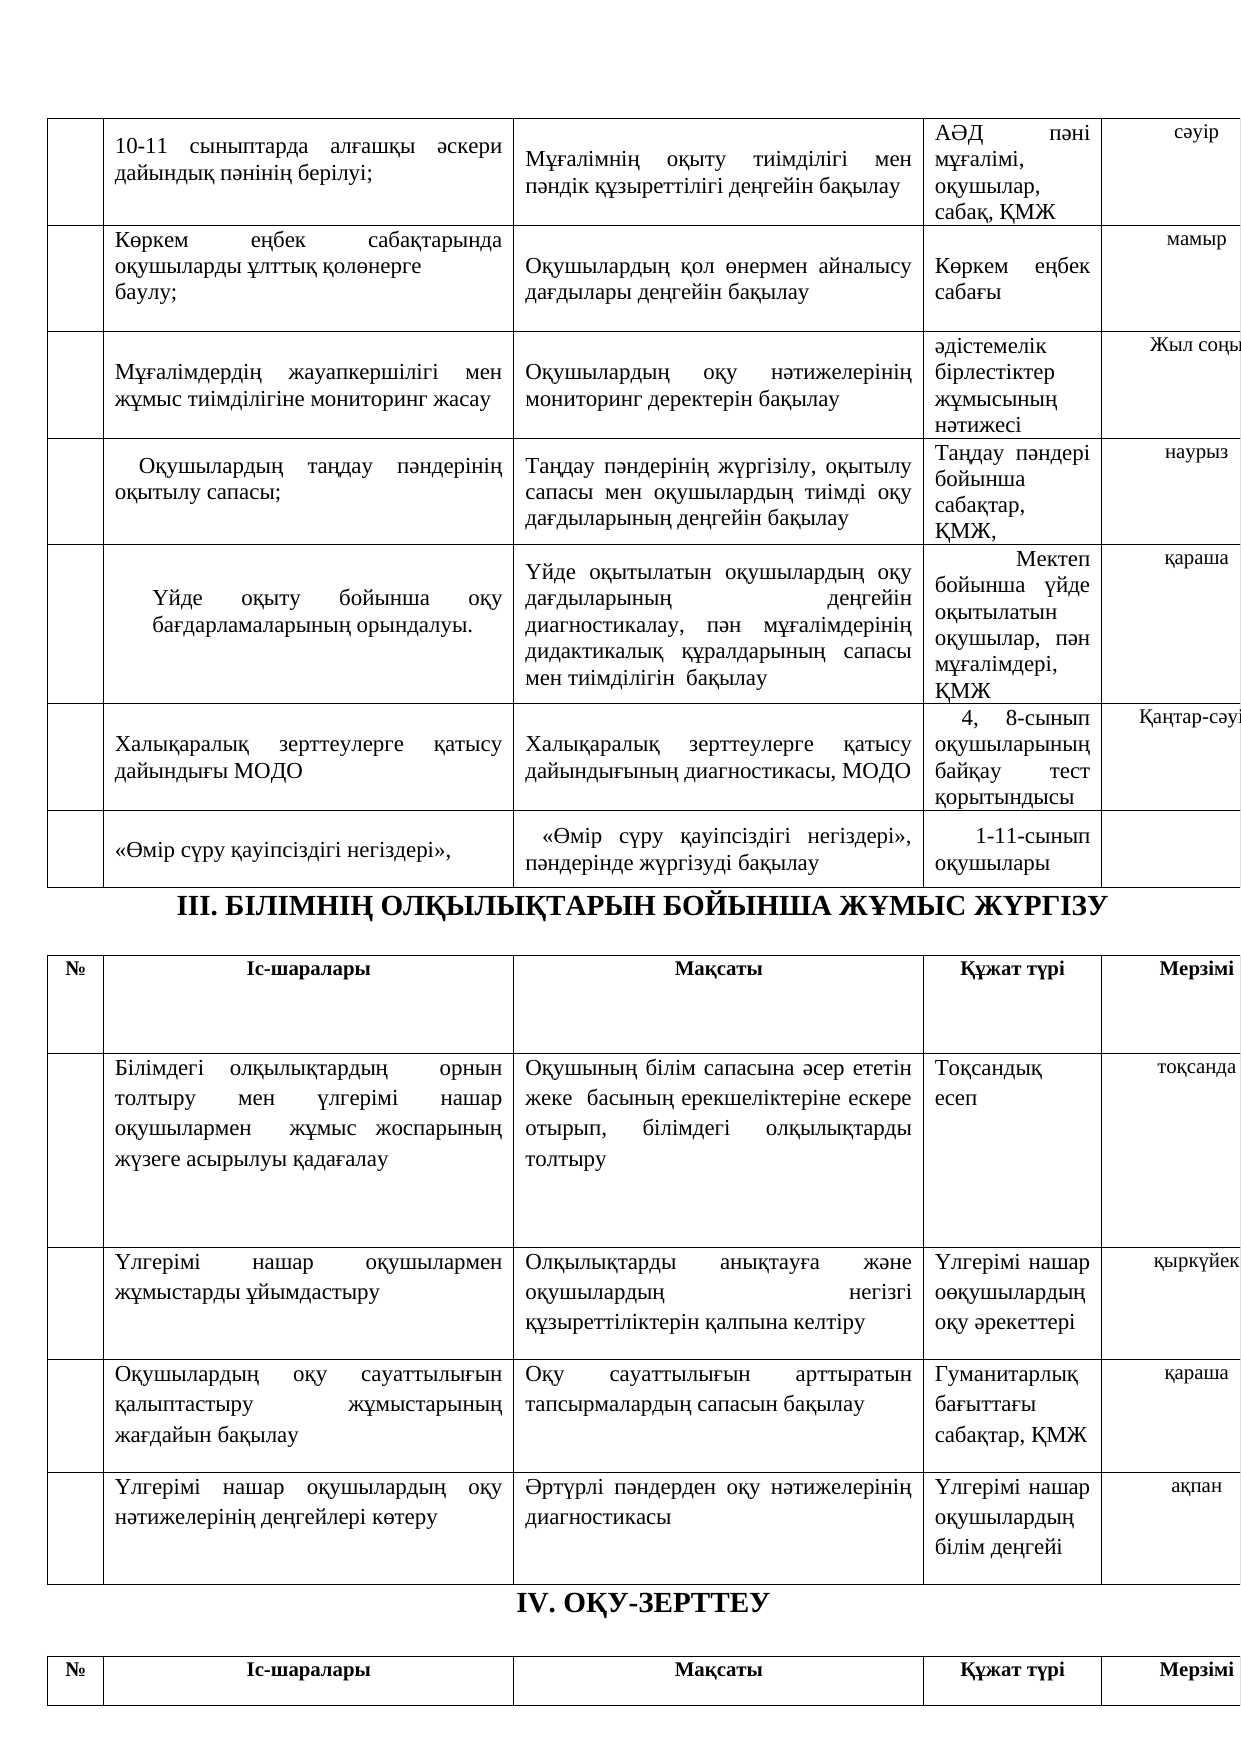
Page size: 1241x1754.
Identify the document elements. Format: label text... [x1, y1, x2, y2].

table_cell Қаңтар-сәуір [1102, 704, 1240, 809]
table_cell Оқушылардың оқу нәтижелерінің мониторинг деректерін бақылау [514, 332, 923, 437]
table_cell Көркем еңбек сабағы [924, 226, 1101, 331]
text IV. ОҚУ-ЗЕРТТЕУ [61, 1585, 1225, 1619]
table_cell Көркем еңбек сабақтарында оқушыларды ұлттық қолөнерге баулу; [104, 226, 513, 331]
table_cell Оқушылардың қол өнермен айналысу дағдылары деңгейін бақылау [514, 226, 923, 331]
table_cell Мектеп бойынша үйде оқытылатын оқушылар, пән мұғалімдері, ҚМЖ [924, 545, 1101, 703]
table_cell наурыз [1102, 439, 1240, 544]
table_cell Оқу сауаттылығын арттыратын тапсырмалардың сапасын бақылау [514, 1360, 923, 1472]
table_header № [48, 1657, 103, 1705]
table_cell Үйде оқытылатын оқушылардың оқу дағдыларының деңгейін диагностикалау, пән мұғалімдерінің дидактикалық құралдарының сапасы мен тиімділігін бақылау [514, 545, 923, 703]
text III. БІЛІМНІҢ ОЛҚЫЛЫҚТАРЫН БОЙЫНША ЖҰМЫС ЖҮРГІЗУ [59, 888, 1225, 922]
table_header Мерзімі [1102, 1657, 1240, 1705]
table_cell [48, 119, 103, 224]
table_cell ақпан [1102, 1473, 1240, 1584]
table_cell [48, 704, 103, 809]
table_cell Оқушылардың таңдау пәндерінің оқытылу сапасы; [104, 439, 513, 544]
table_cell Оқушылардың оқу сауаттылығын қалыптастыру жұмыстарының жағдайын бақылау [104, 1360, 513, 1472]
table_cell Мұғалімнің оқыту тиімділігі мен пәндік құзыреттілігі деңгейін бақылау [514, 119, 923, 224]
table_cell [48, 545, 103, 703]
table_cell Үлгерімі нашар оқушылардың білім деңгейі [924, 1473, 1101, 1584]
table_cell Халықаралық зерттеулерге қатысу дайындығының диагностикасы, МОДО [514, 704, 923, 809]
table_cell қараша [1102, 545, 1240, 703]
table_header Мақсаты [514, 1657, 923, 1705]
table_cell [48, 1248, 103, 1359]
table_cell [48, 1054, 103, 1247]
table_cell Мұғалімдердің жауапкершілігі мен жұмыс тиімділігіне мониторинг жасау [104, 332, 513, 437]
table_cell Тоқсандық есеп [924, 1054, 1101, 1247]
table_cell Халықаралық зерттеулерге қатысу дайындығы МОДО [104, 704, 513, 809]
table_cell 4, 8-сынып оқушыларының байқау тест қорытындысы [924, 704, 1101, 809]
table_cell 1-11-сынып оқушылары [924, 811, 1101, 887]
table_cell мамыр [1102, 226, 1240, 331]
table_cell [48, 226, 103, 331]
table_cell [48, 811, 103, 887]
table_cell қыркүйек [1102, 1248, 1240, 1359]
table_header Іс-шаралары [104, 1657, 513, 1705]
table_cell Әртүрлі пәндерден оқу нәтижелерінің диагностикасы [514, 1473, 923, 1584]
table_cell Оқушының білім сапасына әсер ететін жеке басының ерекшеліктеріне ескере отырып, білімдегі олқылықтарды толтыру [514, 1054, 923, 1247]
table_cell Үйде оқыту бойынша оқу бағдарламаларының орындалуы. [104, 545, 513, 703]
table_cell қараша [1102, 1360, 1240, 1472]
table_cell әдістемелік бірлестіктер жұмысының нәтижесі [924, 332, 1101, 437]
table_header № [48, 956, 103, 1053]
table_header Мерзімі [1102, 956, 1240, 1053]
table_cell АӘД пәні мұғалімі, оқушылар, сабақ, ҚМЖ [924, 119, 1101, 224]
table_cell Үлгерімі нашар оқушылармен жұмыстарды ұйымдастыру [104, 1248, 513, 1359]
table_cell Үлгерімі нашар оөқушылардың оқу әрекеттері [924, 1248, 1101, 1359]
table_cell сәуір [1102, 119, 1240, 224]
table_cell Үлгерімі нашар оқушылардың оқу нәтижелерінің деңгейлері көтеру [104, 1473, 513, 1584]
table_header Мақсаты [514, 956, 923, 1053]
table_cell Білімдегі олқылықтардың орнын толтыру мен үлгерімі нашар оқушылармен жұмыс жоспарының жүзеге асырылуы қадағалау [104, 1054, 513, 1247]
table_cell Олқылықтарды анықтауға және оқушылардың негізгі құзыреттіліктерін қалпына келтіру [514, 1248, 923, 1359]
table_cell [48, 1473, 103, 1584]
table_cell Жыл соңы [1102, 332, 1240, 437]
table_cell Таңдау пәндері бойынша сабақтар, ҚМЖ, [924, 439, 1101, 544]
table_cell тоқсанда [1102, 1054, 1240, 1247]
table_cell Таңдау пәндерінің жүргізілу, оқытылу сапасы мен оқушылардың тиімді оқу дағдыларының деңгейін бақылау [514, 439, 923, 544]
table_header Құжат түрі [924, 956, 1101, 1053]
table_cell [48, 439, 103, 544]
table_cell «Өмір сүру қауіпсіздігі негіздері», [104, 811, 513, 887]
table_cell 10-11 сыныптарда алғашқы әскери дайындық пәнінің берілуі; [104, 119, 513, 224]
table_header Іс-шаралары [104, 956, 513, 1053]
table_cell [48, 332, 103, 437]
table_cell «Өмір сүру қауіпсіздігі негіздері», пәндерінде жүргізуді бақылау [514, 811, 923, 887]
table_cell [1102, 811, 1240, 887]
table_header Құжат түрі [924, 1657, 1101, 1705]
table_cell [48, 1360, 103, 1472]
table_cell Гуманитарлық бағыттағы сабақтар, ҚМЖ [924, 1360, 1101, 1472]
